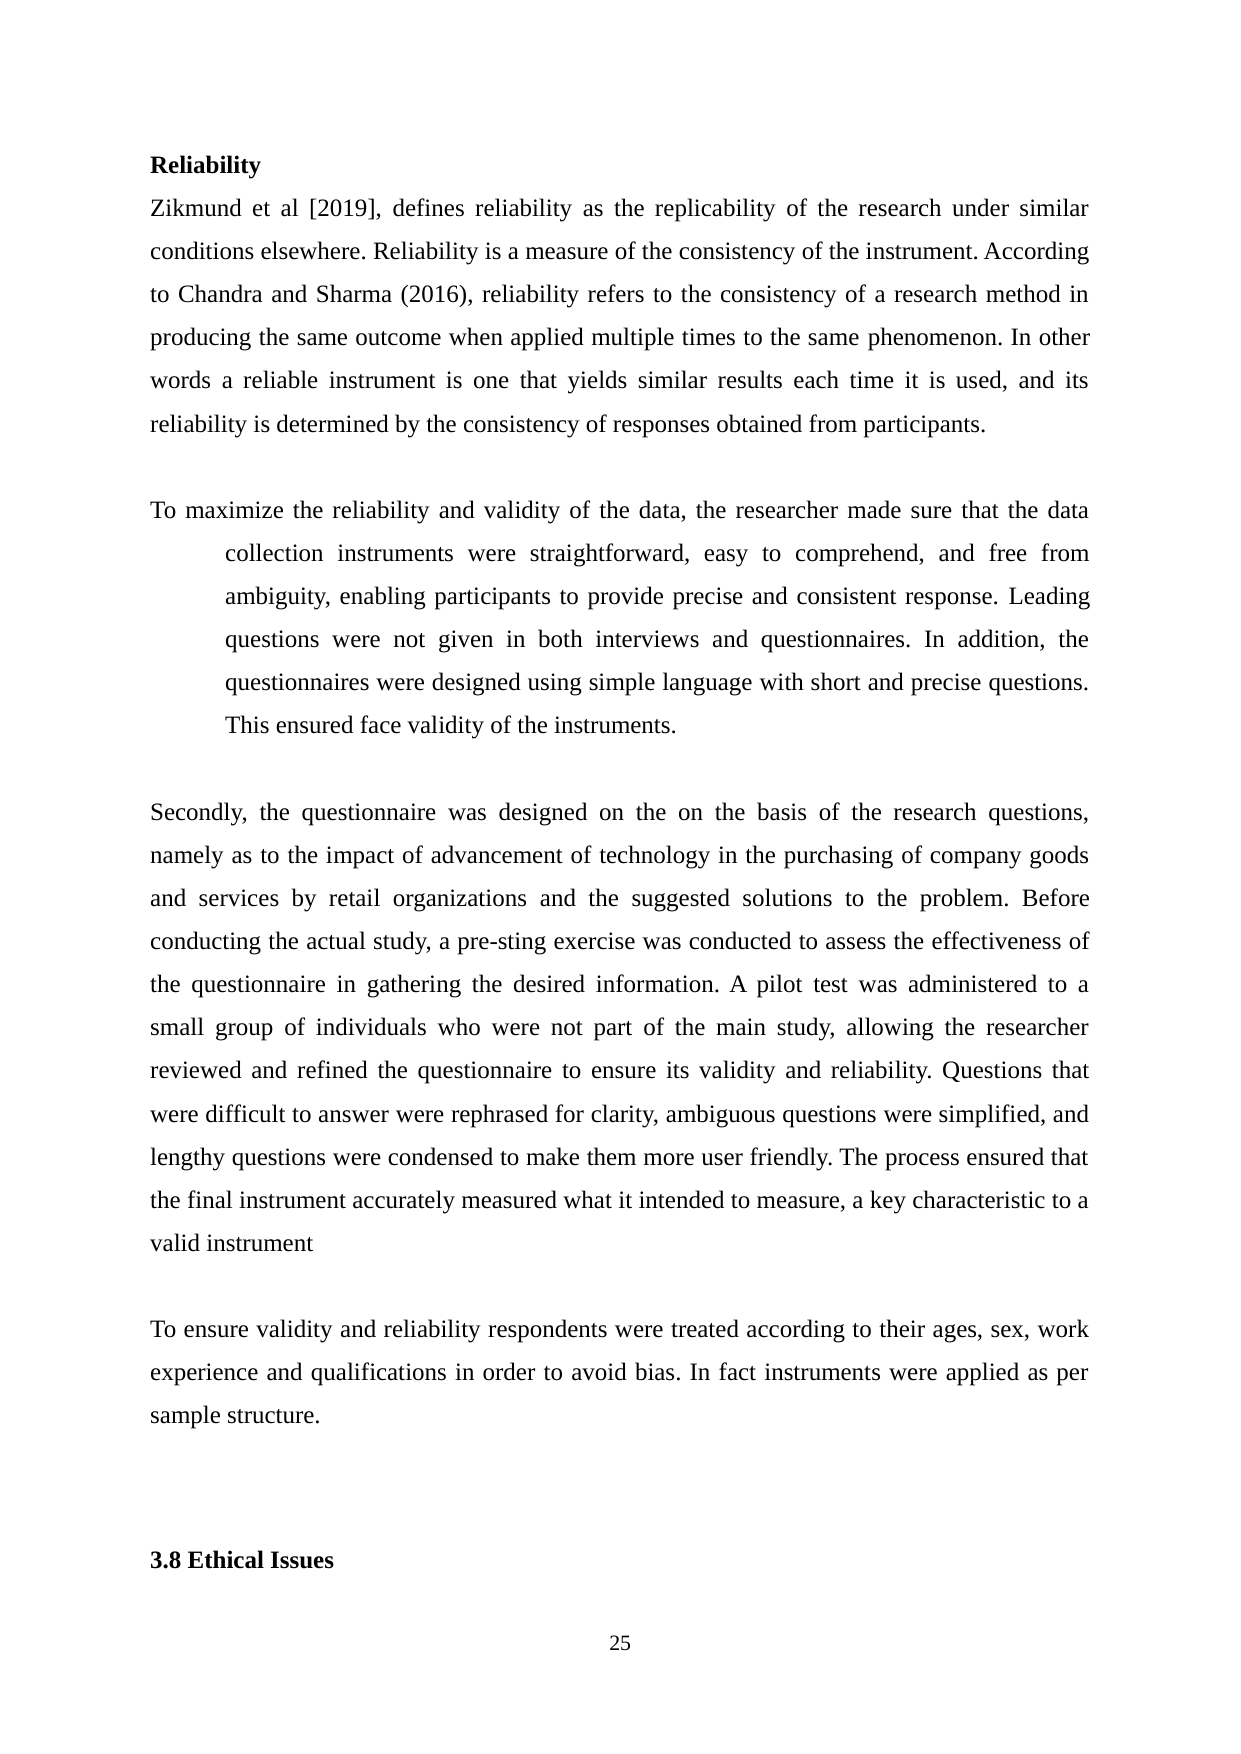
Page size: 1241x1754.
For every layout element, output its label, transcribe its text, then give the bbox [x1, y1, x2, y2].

text To maximize the reliability and validity of the data, the researcher made sure that the data collection instruments were straightforward, easy to comprehend, and free from ambiguity, enabling participants to provide precise and consistent response. Leading questions were not given in both interviews and questionnaires. In addition, the questionnaires were designed using simple language with short and precise questions. This ensured face validity of the instruments. [150, 495, 1090, 739]
text To ensure validity and reliability respondents were treated according to their ages, sex, work experience and qualifications in order to avoid bias. In fact instruments were applied as per sample structure. [150, 1314, 1090, 1429]
subtitle 3.8 Ethical Issues [150, 1545, 1090, 1574]
text Secondly, the questionnaire was designed on the on the basis of the research questions, namely as to the impact of advancement of technology in the purchasing of company goods and services by retail organizations and the suggested solutions to the problem. Before conducting the actual study, a pre-sting exercise was conducted to assess the effectiveness of the questionnaire in gathering the desired information. A pilot test was administered to a small group of individuals who were not part of the main study, allowing the researcher reviewed and refined the questionnaire to ensure its validity and reliability. Questions that were difficult to answer were rephrased for clarity, ambiguous questions were simplified, and lengthy questions were condensed to make them more user friendly. The process ensured that the final instrument accurately measured what it intended to measure, a key characteristic to a valid instrument [150, 797, 1090, 1257]
text Reliability [150, 150, 1090, 179]
text Zikmund et al [2019], defines reliability as the replicability of the research under similar conditions elsewhere. Reliability is a measure of the consistency of the instrument. According to Chandra and Sharma (2016), reliability refers to the consistency of a research method in producing the same outcome when applied multiple times to the same phenomenon. In other words a reliable instrument is one that yields similar results each time it is used, and its reliability is determined by the consistency of responses obtained from participants. [150, 193, 1090, 437]
